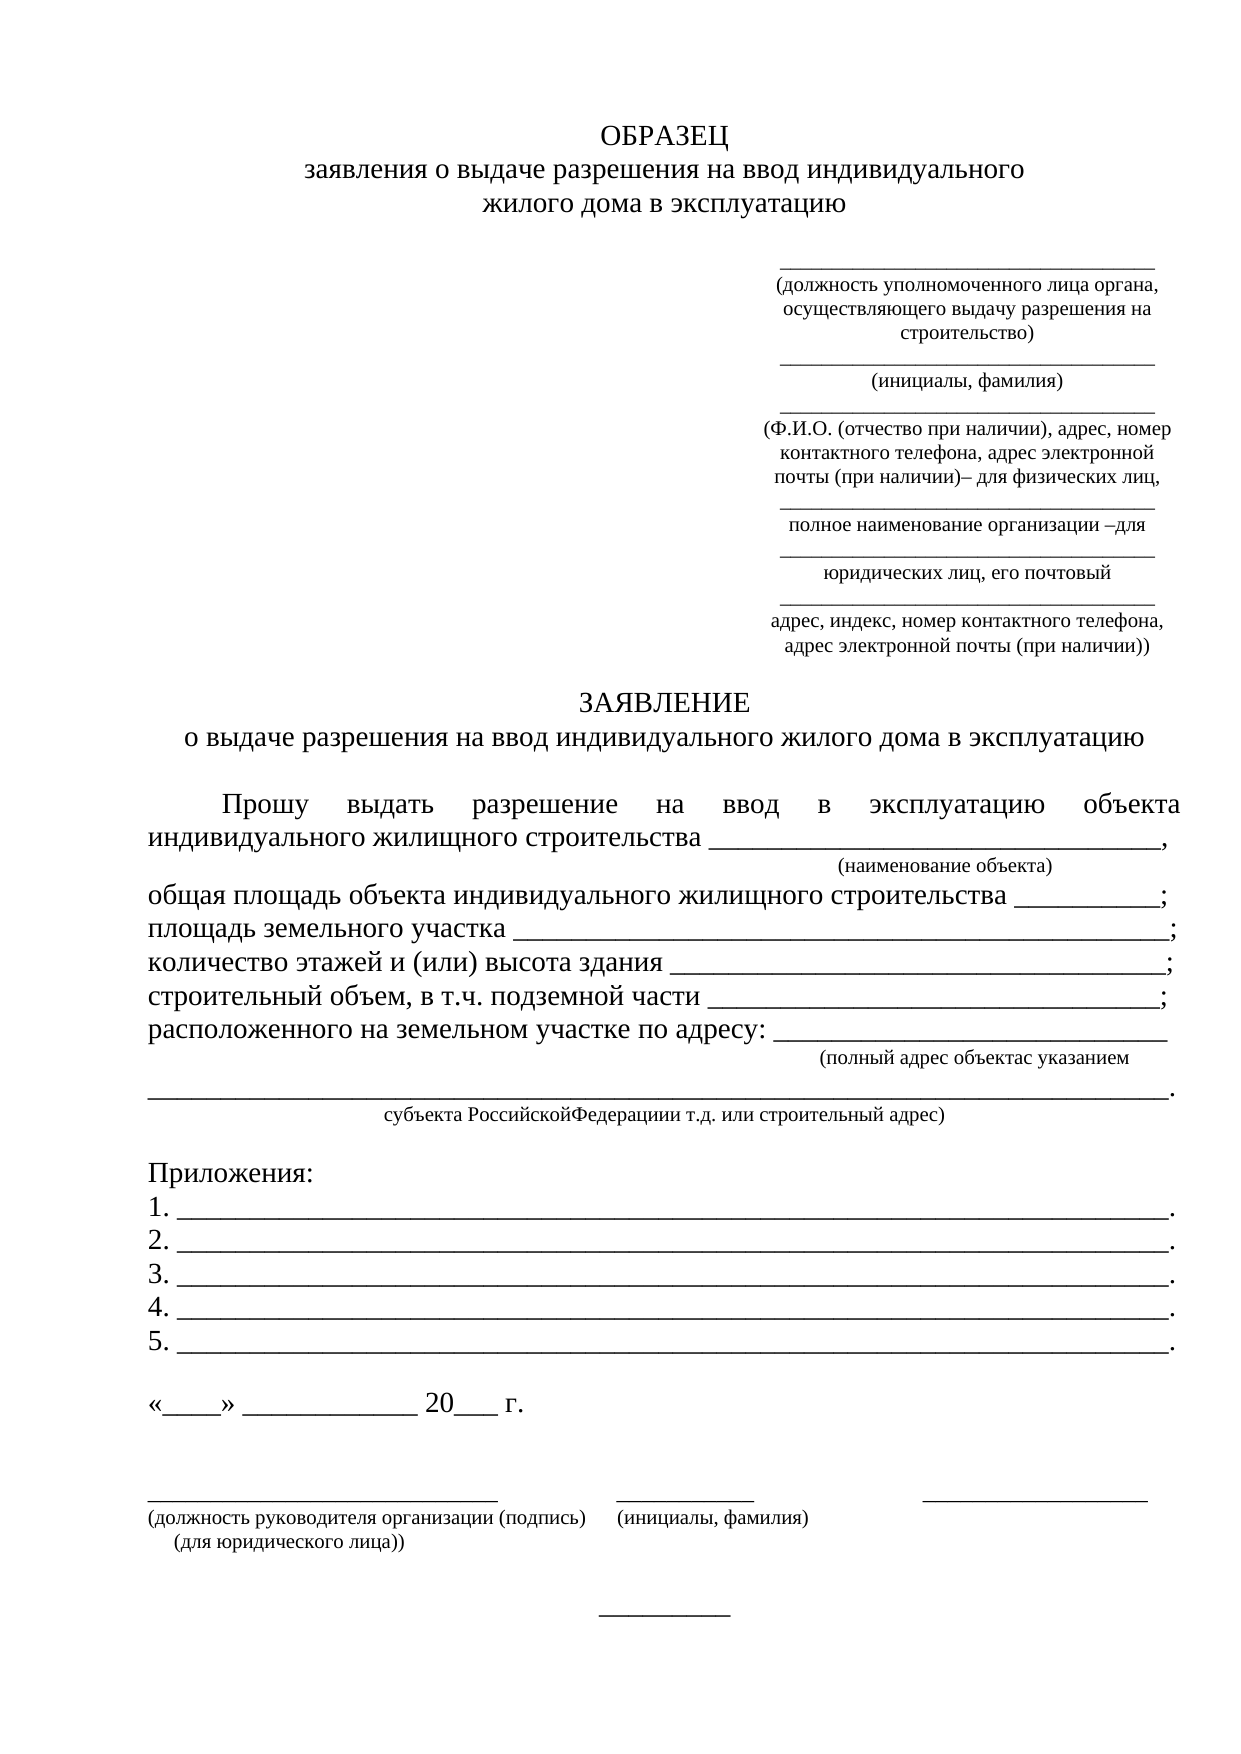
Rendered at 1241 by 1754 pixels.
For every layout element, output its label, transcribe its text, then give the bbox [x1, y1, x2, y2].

text Приложения: [148, 1155, 1181, 1189]
text ____________________________ ___________ __________________ [148, 1476, 1181, 1505]
text адрес, индекс, номер контактного телефона, адрес электронной почты (при наличии)) [753, 608, 1181, 657]
text общая площадь объекта индивидуального жилищного строительства __________; [148, 877, 1181, 911]
text юридических лиц, его почтовый [753, 560, 1181, 584]
text (Ф.И.О. (отчество при наличии), адрес, номер контактного телефона, адрес электронной почты (при наличии)– для физических лиц, ____________________________________ [753, 416, 1181, 512]
text о выдаче разрешения на ввод индивидуального жилого дома в эксплуатацию [148, 719, 1181, 752]
text площадь земельного участка _____________________________________________; [148, 911, 1181, 944]
text ____________________________________ [753, 392, 1181, 416]
text строительный объем, в т.ч. подземной части _______________________________; [148, 978, 1181, 1011]
text (инициалы, фамилия) [753, 368, 1181, 392]
text заявления о выдаче разрешения на ввод индивидуального [148, 152, 1181, 185]
text 2. ____________________________________________________________________. [148, 1222, 1181, 1256]
text 1. ____________________________________________________________________. [148, 1189, 1181, 1222]
text ОБРАЗЕЦ [148, 118, 1181, 152]
text ______________________________________________________________________. [148, 1069, 1181, 1102]
text полное наименование организации –для [753, 512, 1181, 536]
text ____________________________________ [753, 536, 1181, 560]
text субъекта РоссийскойФедерациии т.д. или строительный адрес) [148, 1102, 1181, 1126]
text Прошу выдать разрешение на ввод в эксплуатацию объекта индивидуального жилищного строительства _______________________________, [148, 786, 1181, 853]
text количество этажей и (или) высота здания __________________________________; [148, 944, 1181, 978]
text 5. ____________________________________________________________________. [148, 1323, 1181, 1356]
text жилого дома в эксплуатацию [148, 185, 1181, 219]
text (должность уполномоченного лица органа, осуществляющего выдачу разрешения на строительство) [753, 272, 1181, 344]
text расположенного на земельном участке по адресу: ___________________________ [148, 1011, 1181, 1045]
text _________ [148, 1587, 1181, 1620]
text «____» ____________ 20___ г. [148, 1385, 1181, 1419]
text (для юридического лица)) [148, 1529, 1181, 1553]
text (наименование объекта) [709, 853, 1181, 877]
text ____________________________________ [753, 584, 1181, 608]
text ____________________________________ [753, 247, 1181, 272]
text 3. ____________________________________________________________________. [148, 1256, 1181, 1289]
text ЗАЯВЛЕНИЕ [148, 685, 1181, 719]
text (должность руководителя организации (подпись) (инициалы, фамилия) [148, 1505, 1181, 1529]
text ____________________________________ [753, 344, 1181, 368]
text (полный адрес объектас указанием [768, 1045, 1181, 1069]
text 4. ____________________________________________________________________. [148, 1289, 1181, 1323]
